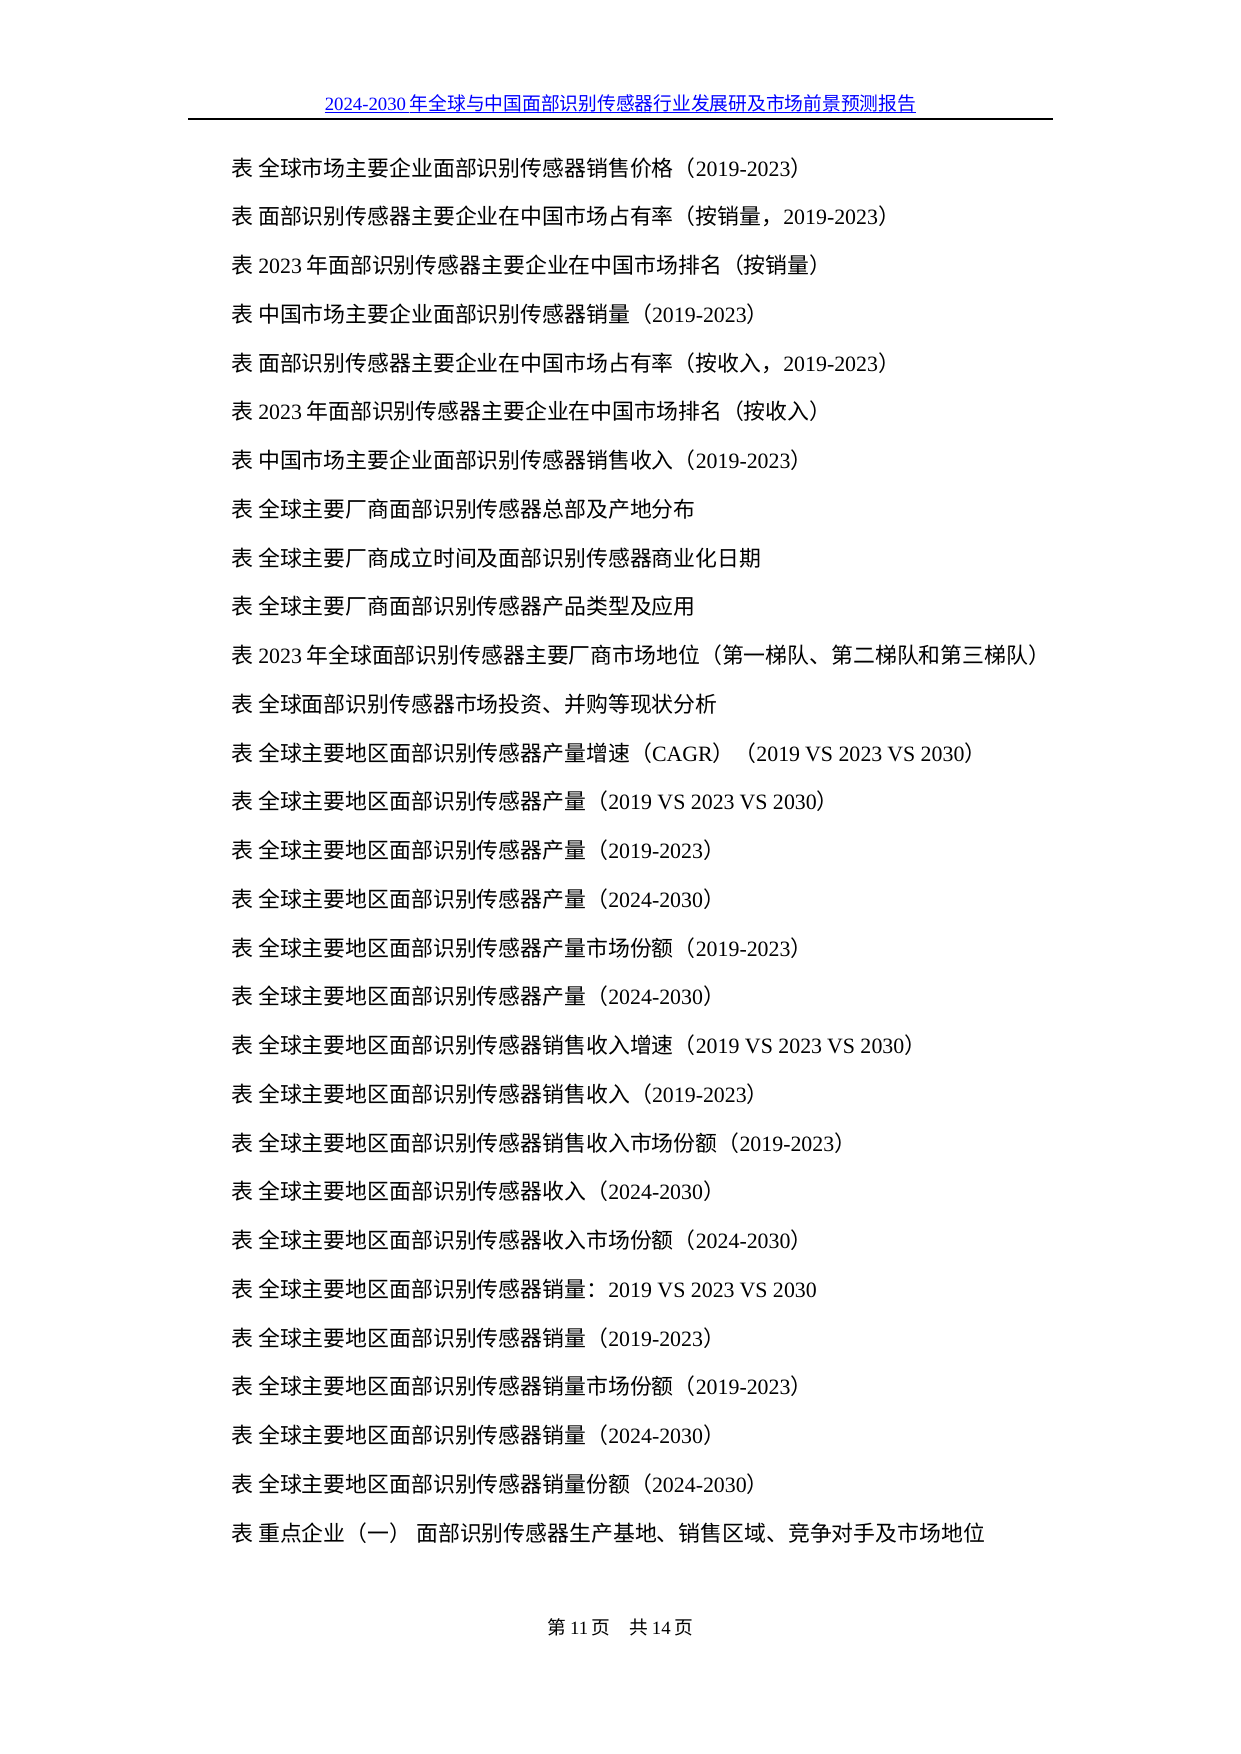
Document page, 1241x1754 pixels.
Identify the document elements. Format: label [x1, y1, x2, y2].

text [187, 150, 1053, 1548]
